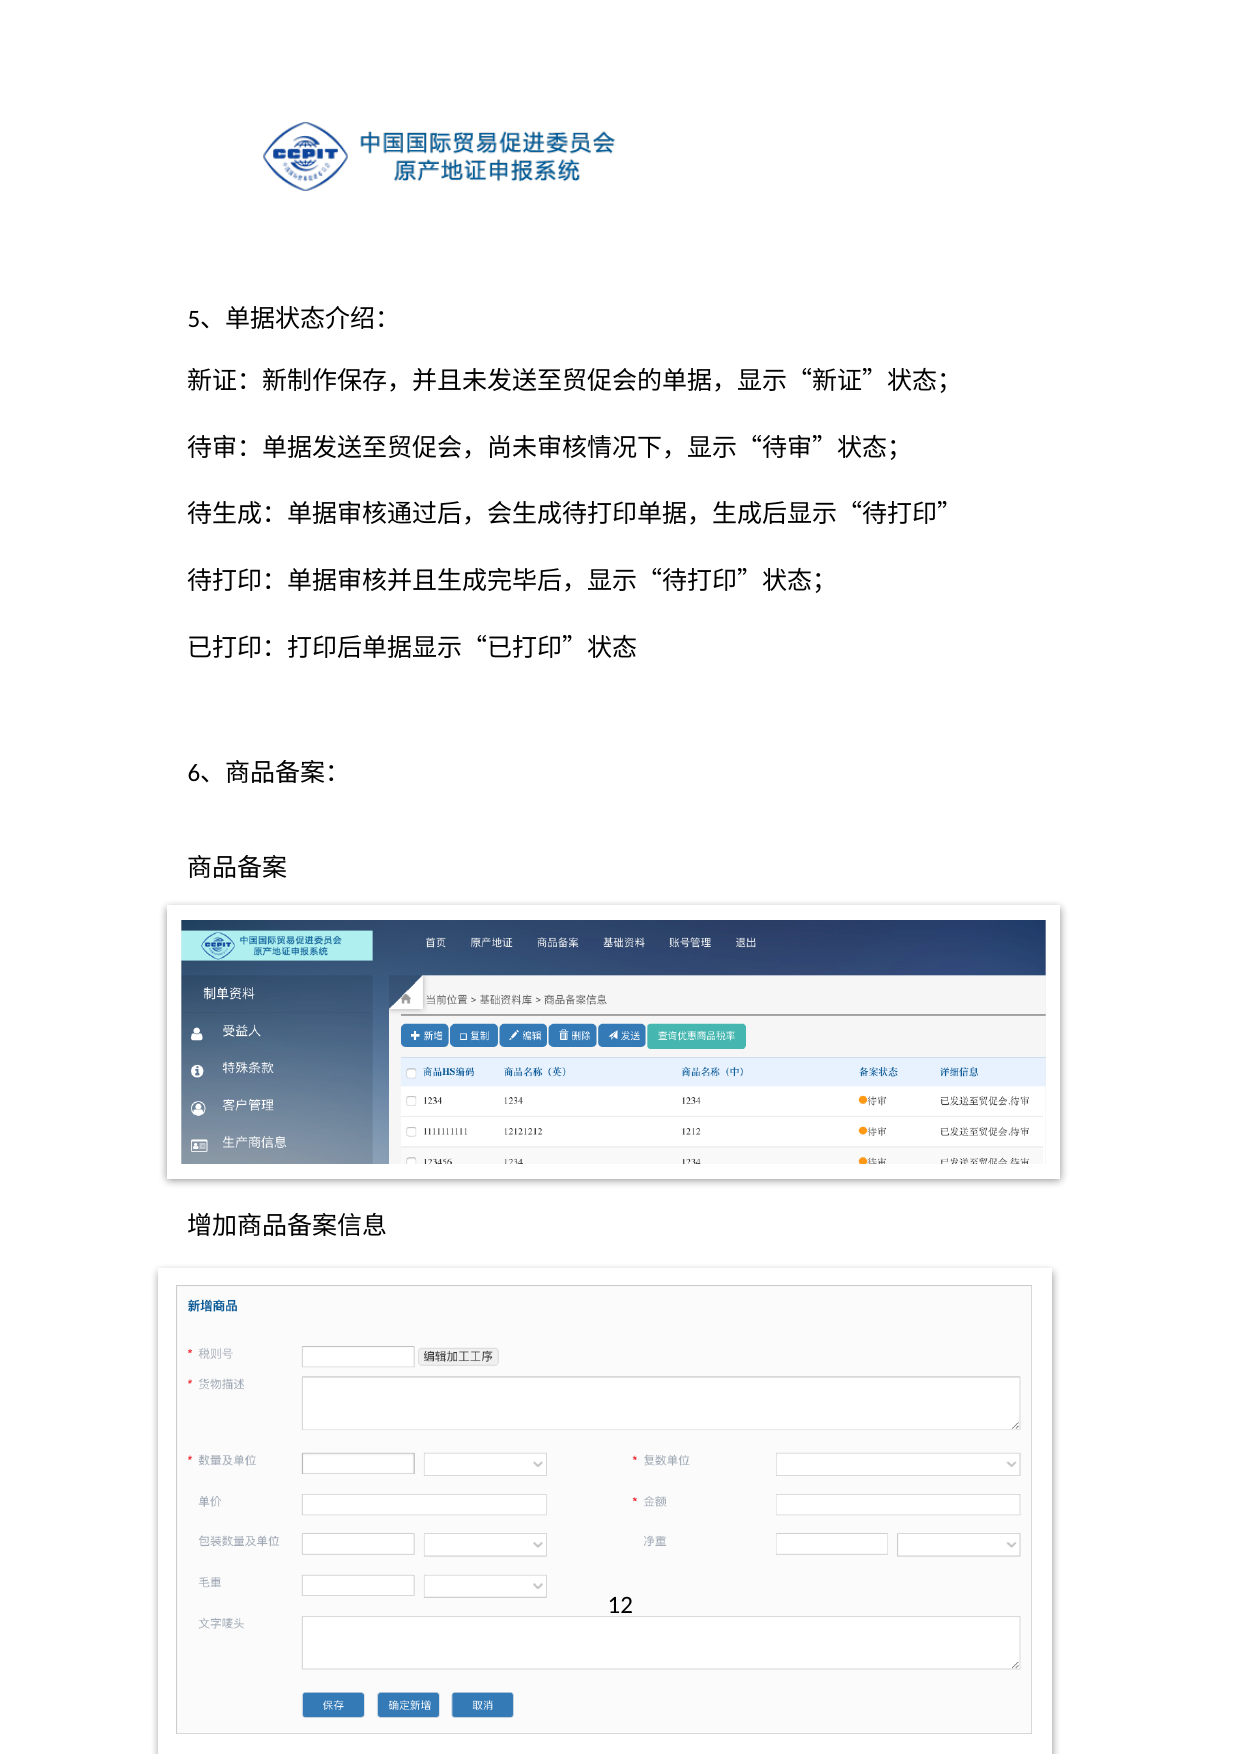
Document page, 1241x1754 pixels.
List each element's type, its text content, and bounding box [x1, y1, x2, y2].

text 已打印：打印后单据显示“已打印”状态 [187, 628, 1053, 664]
text 5、单据状态介绍： [187, 299, 1053, 335]
picture [181, 920, 1046, 1164]
picture [173, 1283, 1038, 1748]
text 待打印：单据审核并且生成完毕后，显示“待打印”状态； [187, 561, 1053, 597]
text 增加商品备案信息 [187, 1191, 1053, 1256]
picture [187, 119, 693, 194]
text 待生成：单据审核通过后，会生成待打印单据，生成后显示“待打印” [187, 494, 1053, 530]
text 6、商品备案： [187, 752, 1053, 788]
text 商品备案 [187, 833, 1053, 898]
text 新证：新制作保存，并且未发送至贸促会的单据，显示“新证”状态； [187, 360, 1053, 396]
text 待审：单据发送至贸促会，尚未审核情况下，显示“待审”状态； [187, 427, 1053, 463]
